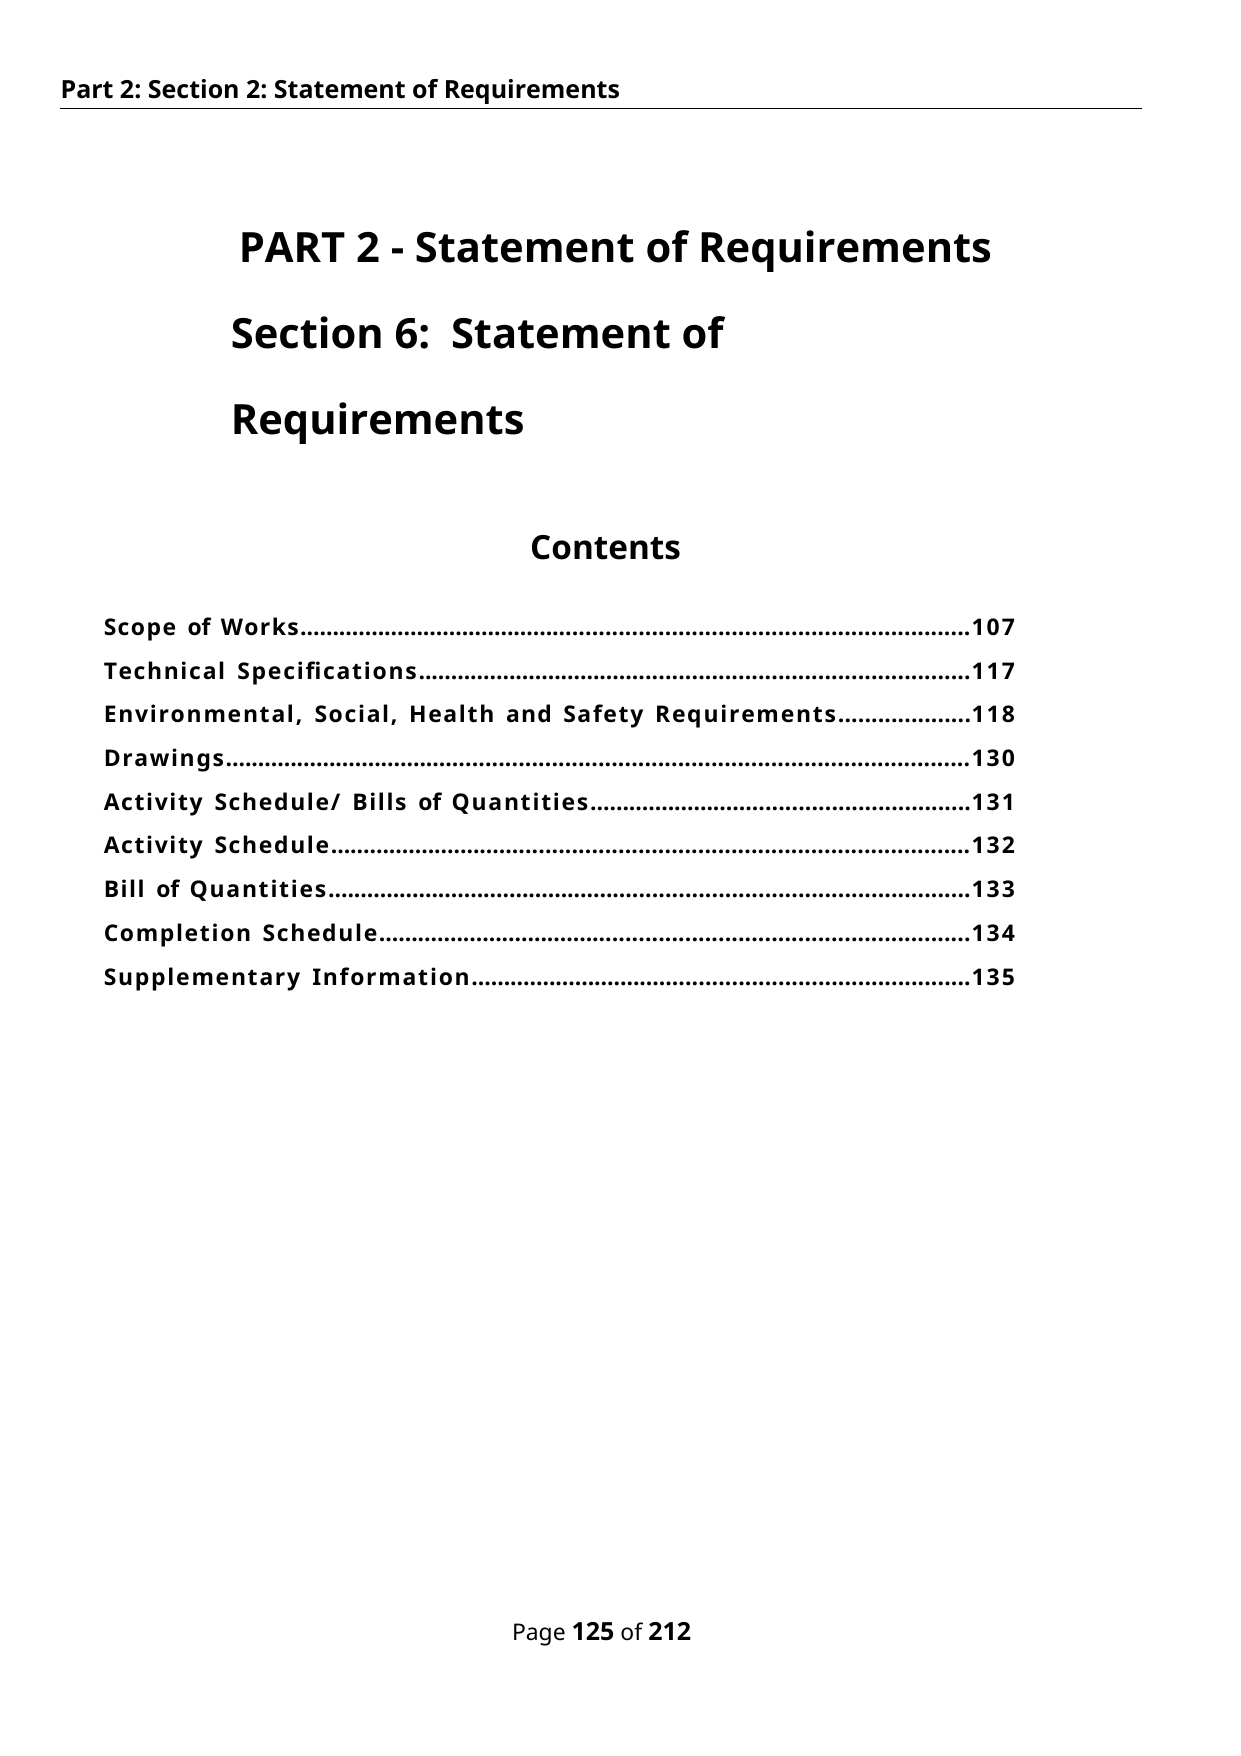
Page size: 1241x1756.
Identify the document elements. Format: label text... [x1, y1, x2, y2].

text Supplementary Information 135 [103, 961, 1142, 992]
text Contents [124, 524, 1087, 569]
text PART 2 - Statement of Requirements Section 6: Statement of Requirements [231, 218, 1027, 446]
text Bill of Quantities 133 [103, 873, 1142, 905]
text Drawings 130 [103, 742, 1142, 773]
text Scope of Works 107 [103, 611, 1142, 642]
text Completion Schedule 134 [103, 917, 1142, 948]
text Environmental, Social, Health and Safety Requirements 118 [103, 698, 1142, 729]
text Technical Specifications 117 [103, 654, 1142, 686]
text Activity Schedule 132 [103, 829, 1142, 861]
text Activity Schedule/ Bills of Quantities 131 [103, 786, 1142, 817]
